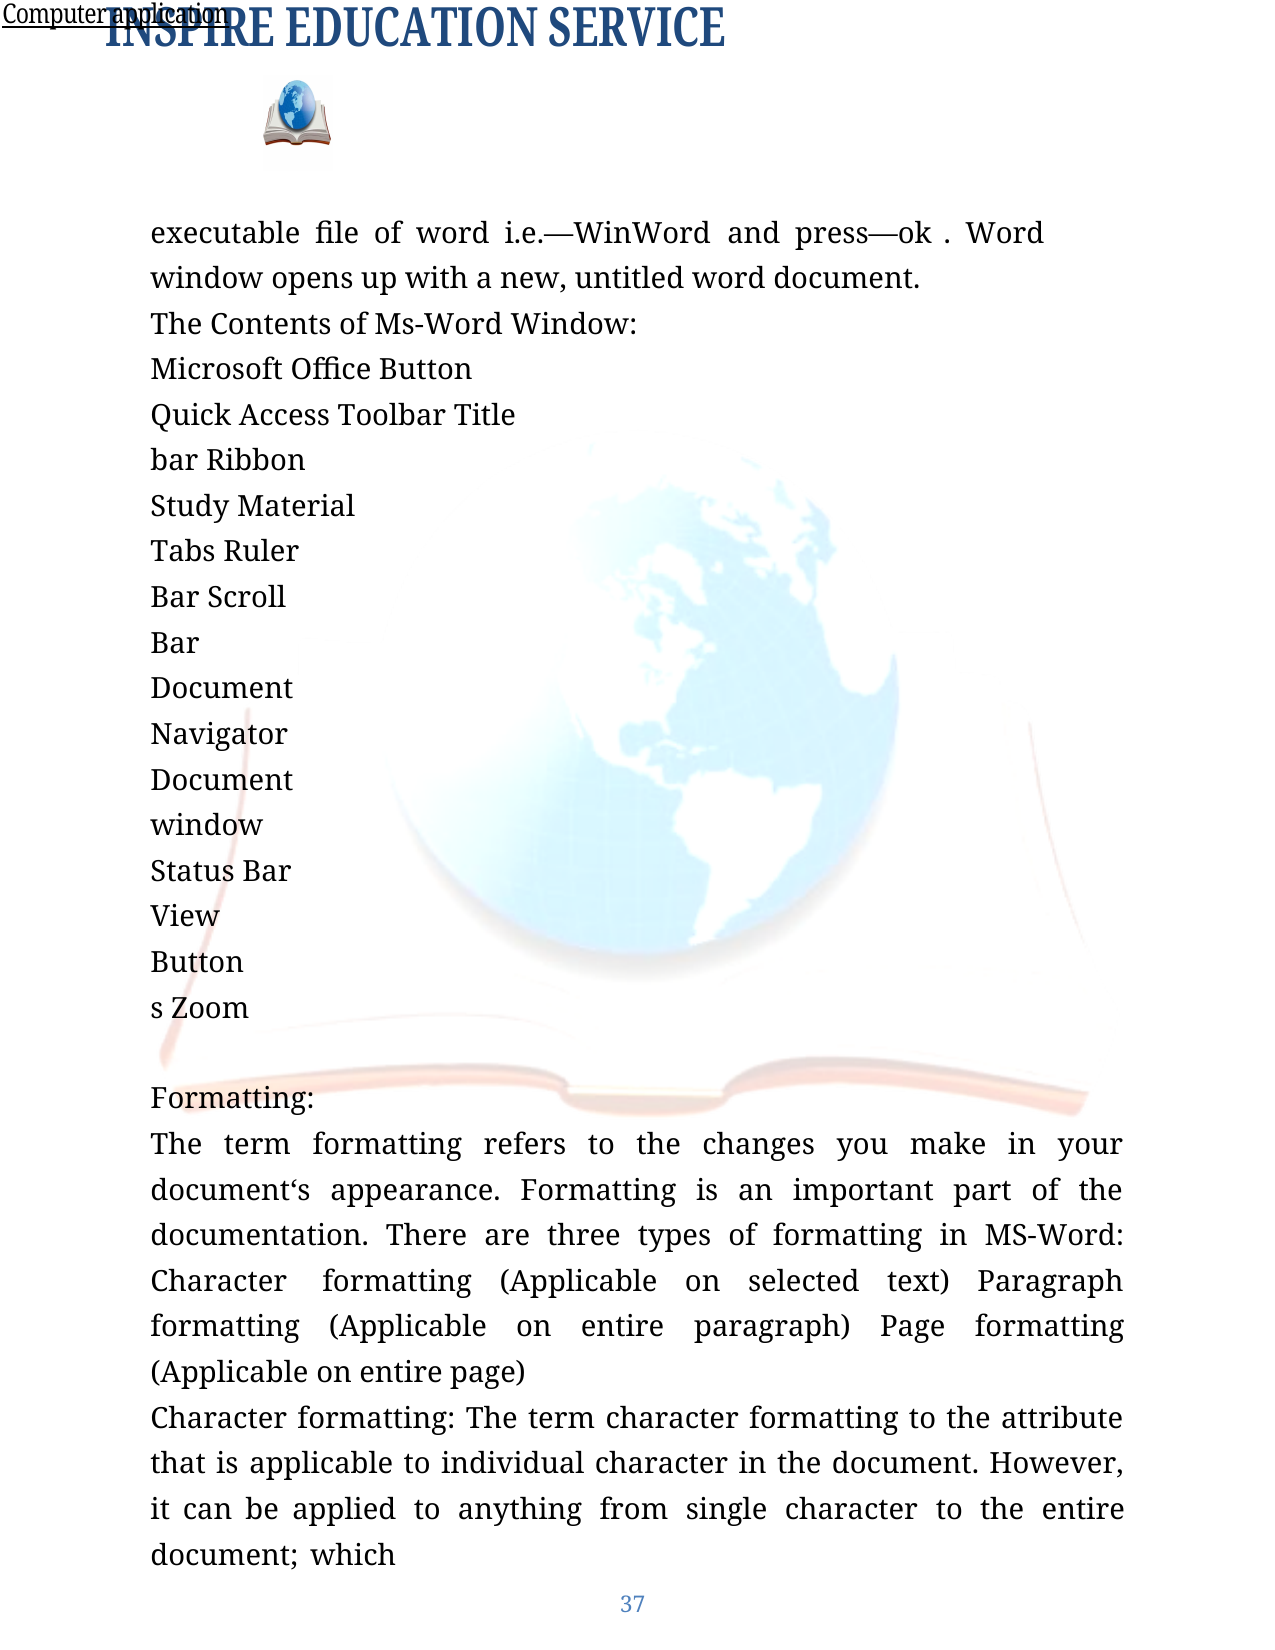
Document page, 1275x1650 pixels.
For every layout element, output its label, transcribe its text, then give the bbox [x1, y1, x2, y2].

text The term formatting refers to the changes you make in your document‘s appearance. Formatting is an important part of the documentation. There are three types of formatting in MS-Word: Character formatting (Applicable on selected text) Paragraph formatting (Applicable on entire paragraph) Page formatting (Applicable on entire page) [150, 1123, 1124, 1391]
text Microsoft Office Button [150, 348, 1137, 388]
text Formatting: [150, 1078, 1137, 1117]
text Character formatting: The term character formatting to the attribute that is applicable to individual character in the document. However, it can be applied to anything from single character to the entire document; which [150, 1397, 1125, 1573]
text Buttons Zoom [150, 941, 252, 1027]
text Tabs Ruler Bar Scroll Bar Document Navigator Document window Status Bar View [150, 531, 339, 935]
text Quick Access Toolbar Title bar Ribbon [150, 394, 544, 479]
text executable file of word i.e.―WinWord and press―ok . Word window opens up with a new, untitled word document. [150, 212, 1126, 297]
text Study Material [150, 485, 456, 525]
picture [262, 75, 333, 171]
text The Contents of Ms-Word Window: [150, 303, 1137, 342]
